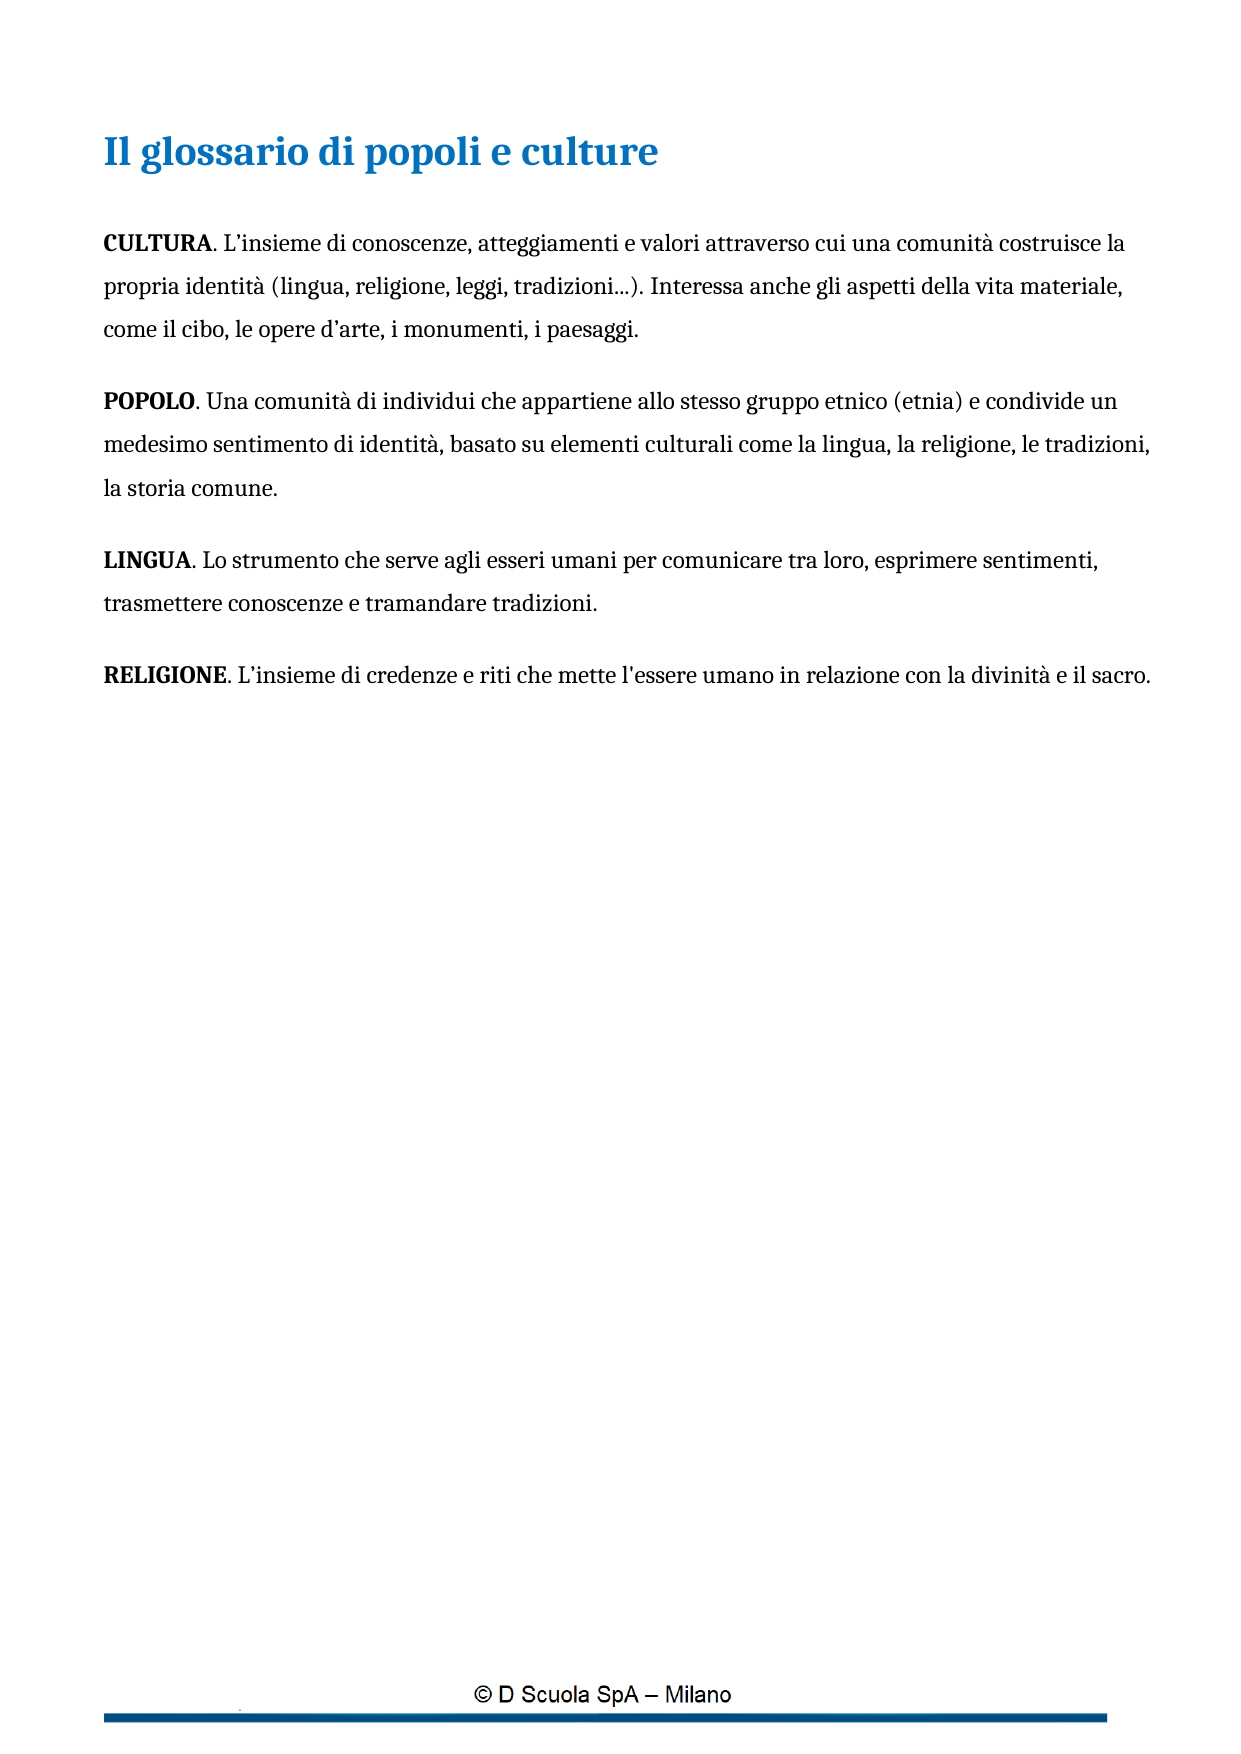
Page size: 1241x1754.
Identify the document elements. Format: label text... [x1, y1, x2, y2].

subtitle Il glossario di popoli e culture [103, 128, 1167, 176]
text RELIGIONE. L’insieme di credenze e riti che mette l'essere umano in relazione con la divinità e il sacro. [103, 661, 1167, 690]
text POPOLO. Una comunità di individui che appartiene allo stesso gruppo etnico (etnia) e condivide un medesimo sentimento di identità, basato su elementi culturali come la lingua, la religione, le tradizioni, la storia comune. [103, 387, 1167, 502]
text LINGUA. Lo strumento che serve agli esseri umani per comunicare tra loro, esprimere sentimenti, trasmettere conoscenze e tramandare tradizioni. [103, 546, 1167, 618]
text CULTURA. L’insieme di conoscenze, atteggiamenti e valori attraverso cui una comunità costruisce la propria identità (lingua, religione, leggi, tradizioni...). Interessa anche gli aspetti della vita materiale, come il cibo, le opere d’arte, i monumenti, i paesaggi. [103, 229, 1167, 344]
picture [103, 1648, 1108, 1743]
